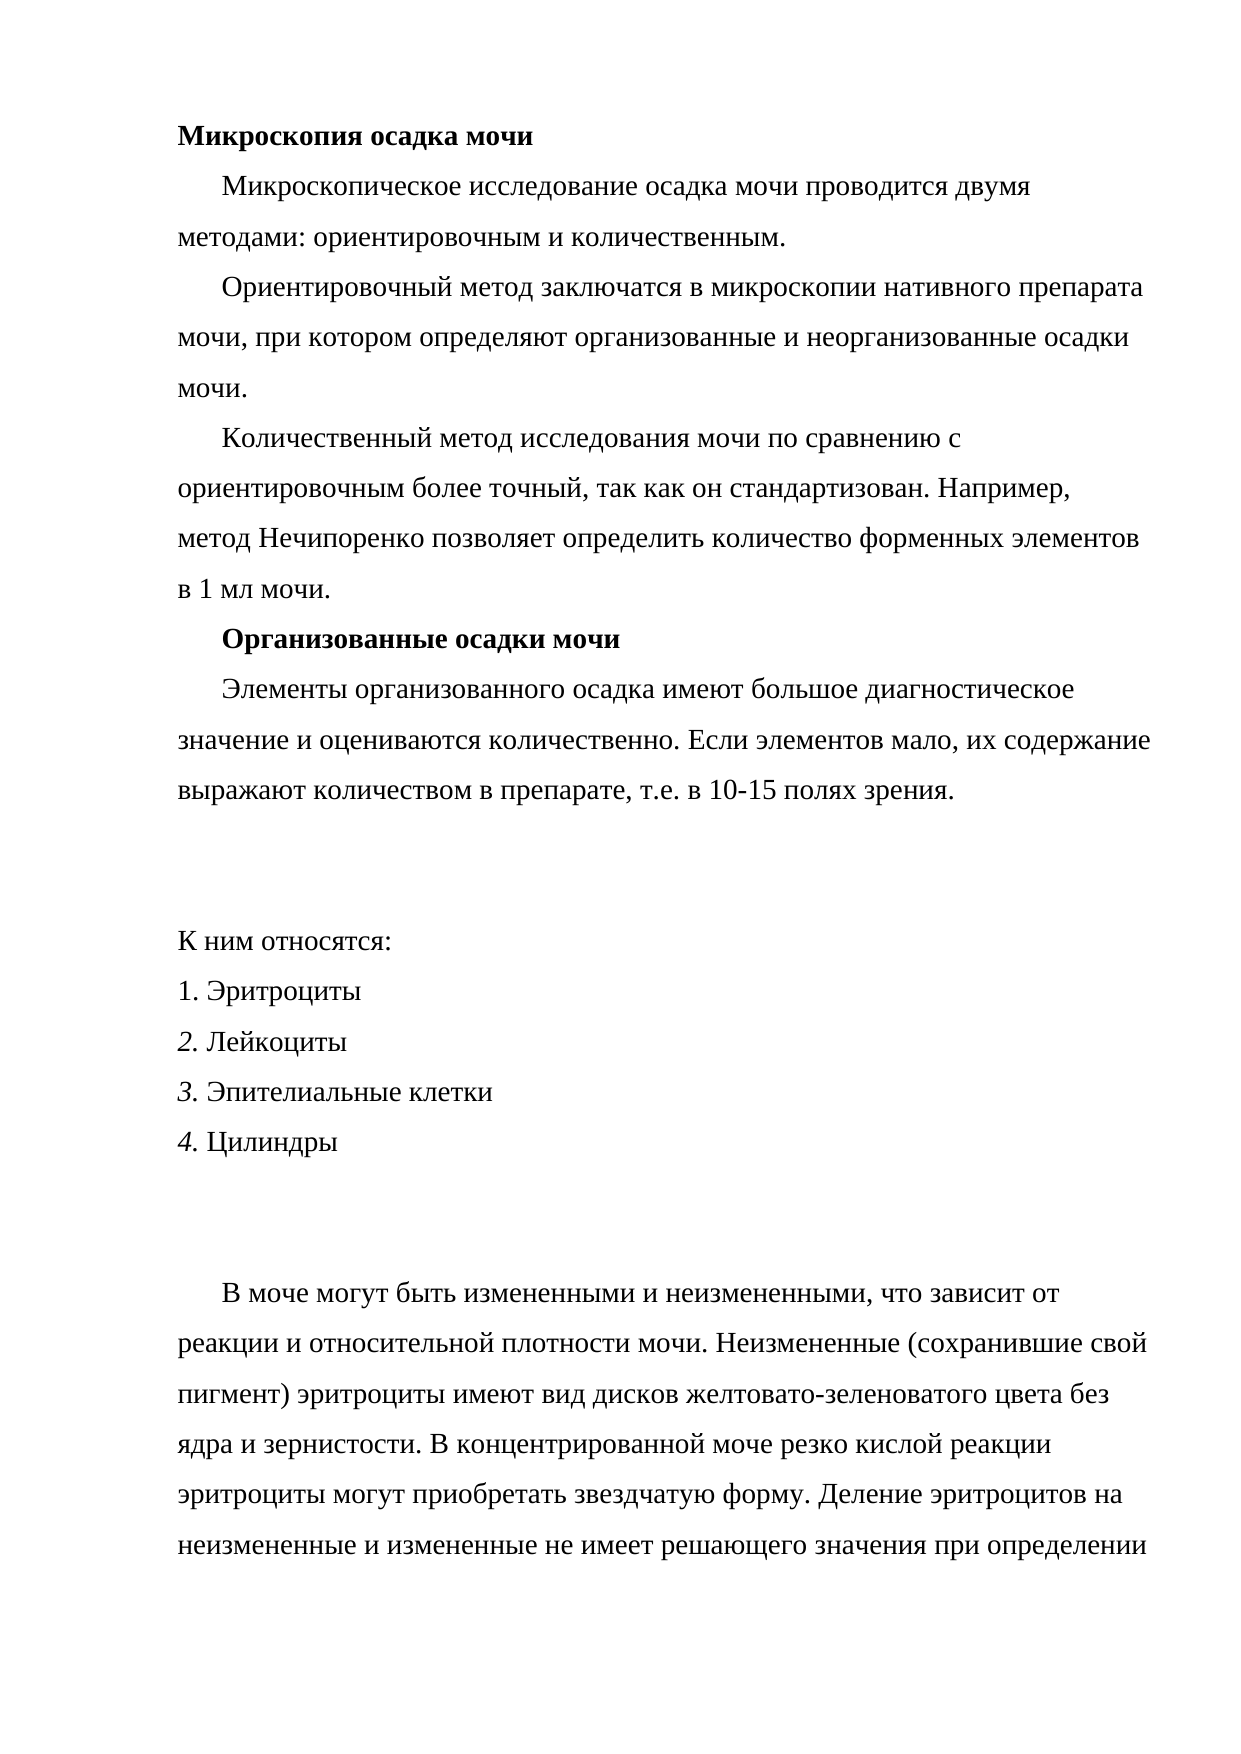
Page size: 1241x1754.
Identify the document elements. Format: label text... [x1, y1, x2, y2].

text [177, 1275, 1152, 1560]
text 4. Цилиндры [177, 1124, 1152, 1158]
text 2. Лейкоциты [177, 1024, 1152, 1057]
text Ориентировочный метод заключатся в микроскопии нативного препарата мочи, при котором определяют организованные и неорганизованные осадки мочи. [177, 269, 1152, 403]
text Количественный метод исследования мочи по сравнению с ориентировочным более точный, так как он стандартизован. Например, метод Нечипоренко позволяет определить количество форменных элементов в 1 мл мочи. [177, 420, 1152, 604]
text Микроскопия осадка мочи [177, 118, 1152, 152]
text Организованные осадки мочи [177, 621, 1152, 655]
text Микроскопическое исследование осадка мочи проводится двумя методами: ориентировочным и количественным. [177, 168, 1152, 252]
text Элементы организованного осадка имеют большое диагностическое значение и оцениваются количественно. Если элементов мало, их содержание выражают количеством в препарате, т.е. в 10-15 полях зрения. [177, 672, 1152, 806]
text К ним относятся: [177, 923, 1152, 957]
text 3. Эпителиальные клетки [177, 1074, 1152, 1108]
text 1. Эритроциты [177, 973, 1152, 1007]
